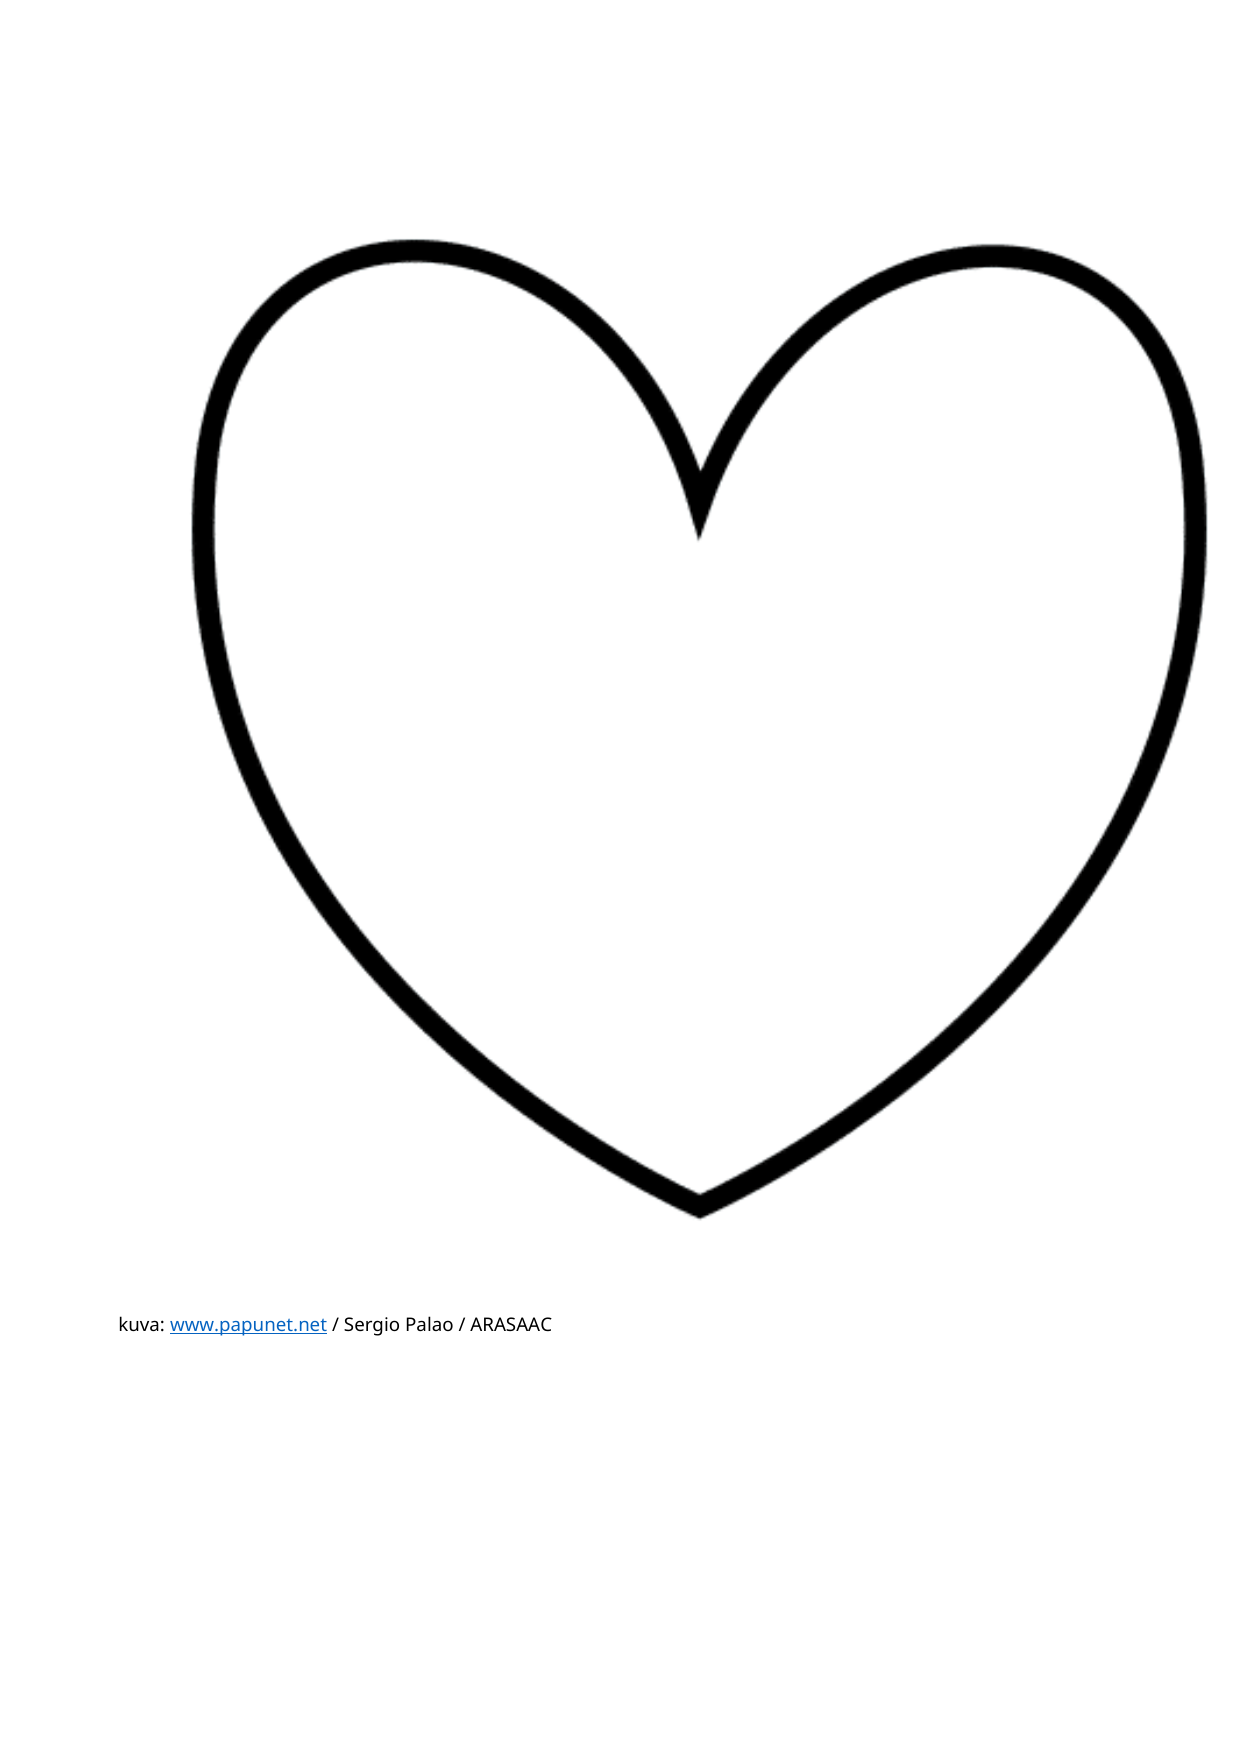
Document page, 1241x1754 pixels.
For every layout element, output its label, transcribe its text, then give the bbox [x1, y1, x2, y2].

picture [118, 147, 1241, 1312]
text kuva: www.papunet.net / Sergio Palao / ARASAAC [118, 1312, 1122, 1337]
